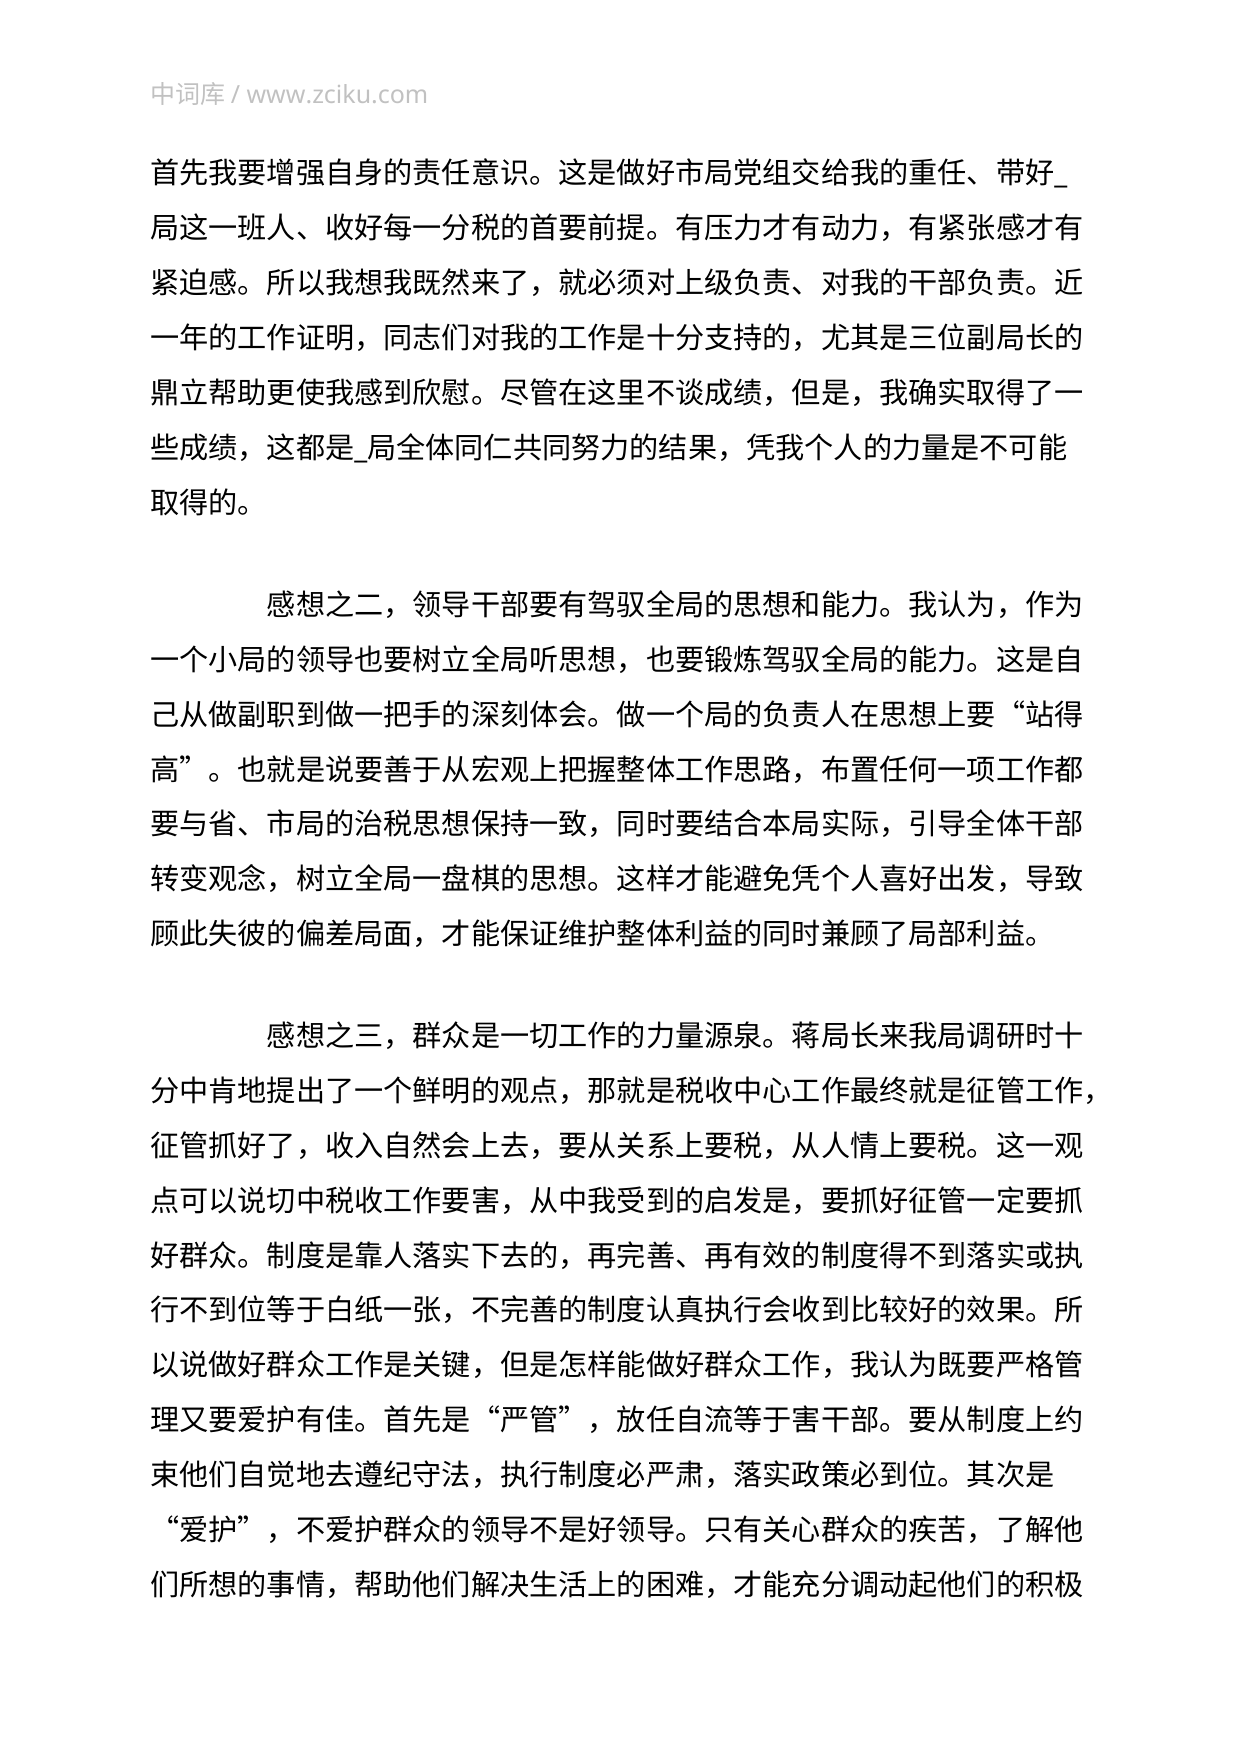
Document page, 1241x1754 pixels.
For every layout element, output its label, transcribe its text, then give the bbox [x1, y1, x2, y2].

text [150, 1012, 1090, 1604]
text 感想之二，领导干部要有驾驭全局的思想和能力。我认为，作为一个小局的领导也要树立全局听思想，也要锻炼驾驭全局的能力。这是自己从做副职到做一把手的深刻体会。做一个局的负责人在思想上要“站得高”。也就是说要善于从宏观上把握整体工作思路，布置任何一项工作都要与省、市局的治税思想保持一致，同时要结合本局实际，引导全体干部转变观念，树立全局一盘棋的思想。这样才能避免凭个人喜好出发，导致顾此失彼的偏差局面，才能保证维护整体利益的同时兼顾了局部利益。 [150, 581, 1090, 953]
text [150, 150, 1090, 522]
